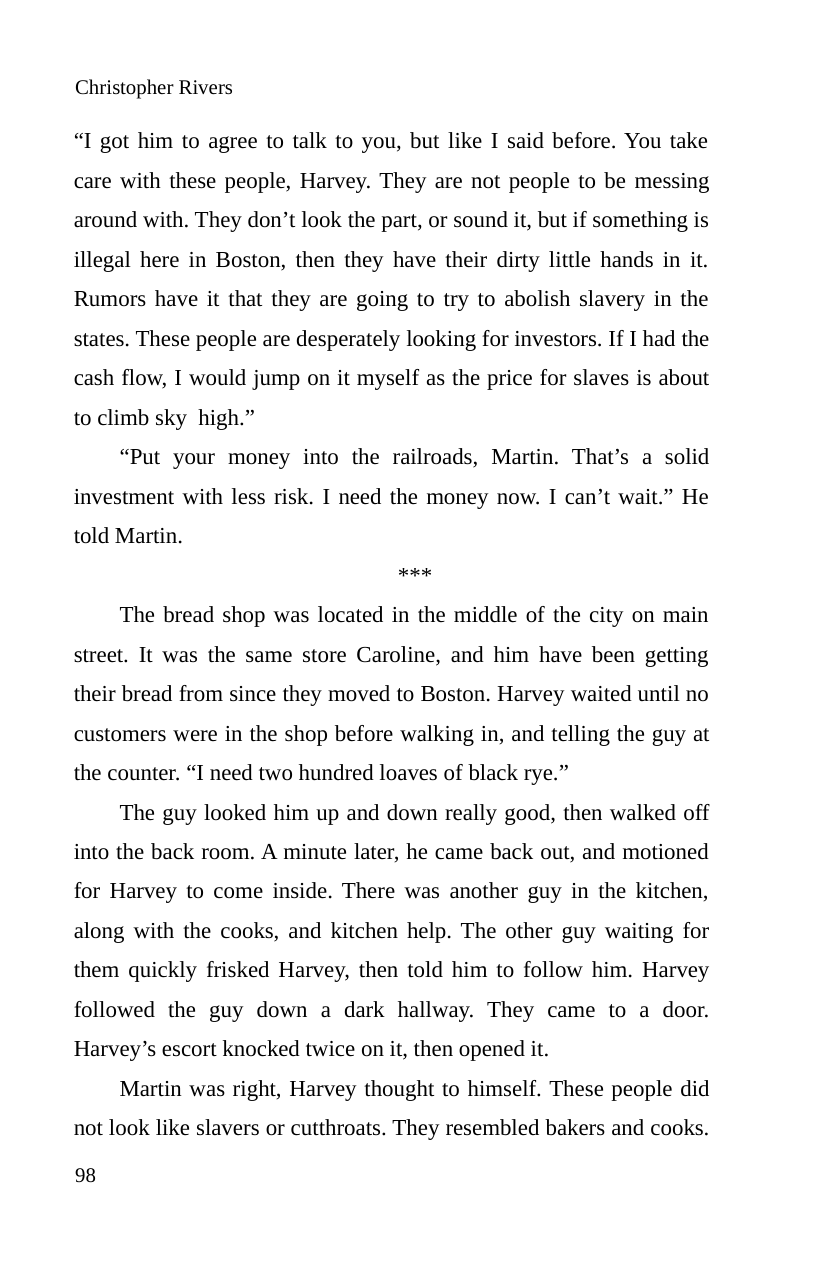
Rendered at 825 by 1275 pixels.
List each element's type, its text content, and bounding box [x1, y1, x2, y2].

text *** [73, 562, 710, 588]
text The guy looked him up and down really good, then walked off into the back room. A minute later, he came back out, and motioned for Harvey to come inside. There was another guy in the kitchen, along with the cooks, and kitchen help. The other guy waiting for them quickly frisked Harvey, then told him to follow him. Harvey followed the guy down a dark hallway. They came to a door. Harvey’s escort knocked twice on it, then opened it. [73, 799, 710, 1062]
text The bread shop was located in the middle of the city on main street. It was the same store Caroline, and him have been getting their bread from since they moved to Boston. Harvey waited until no customers were in the shop before walking in, and telling the guy at the counter. “I need two hundred loaves of black rye.” [73, 601, 710, 786]
text “Put your money into the railroads, Martin. That’s a solid investment with less risk. I need the money now. I can’t wait.” He told Martin. [73, 443, 710, 549]
text “I got him to agree to talk to you, but like I said before. You take care with these people, Harvey. They are not people to be messing around with. They don’t look the part, or sound it, but if something is illegal here in Boston, then they have their dirty little hands in it. Rumors have it that they are going to try to abolish slavery in the states. These people are desperately looking for investors. If I had the cash flow, I would jump on it myself as the price for slaves is about to climb sky high.” [73, 127, 710, 430]
